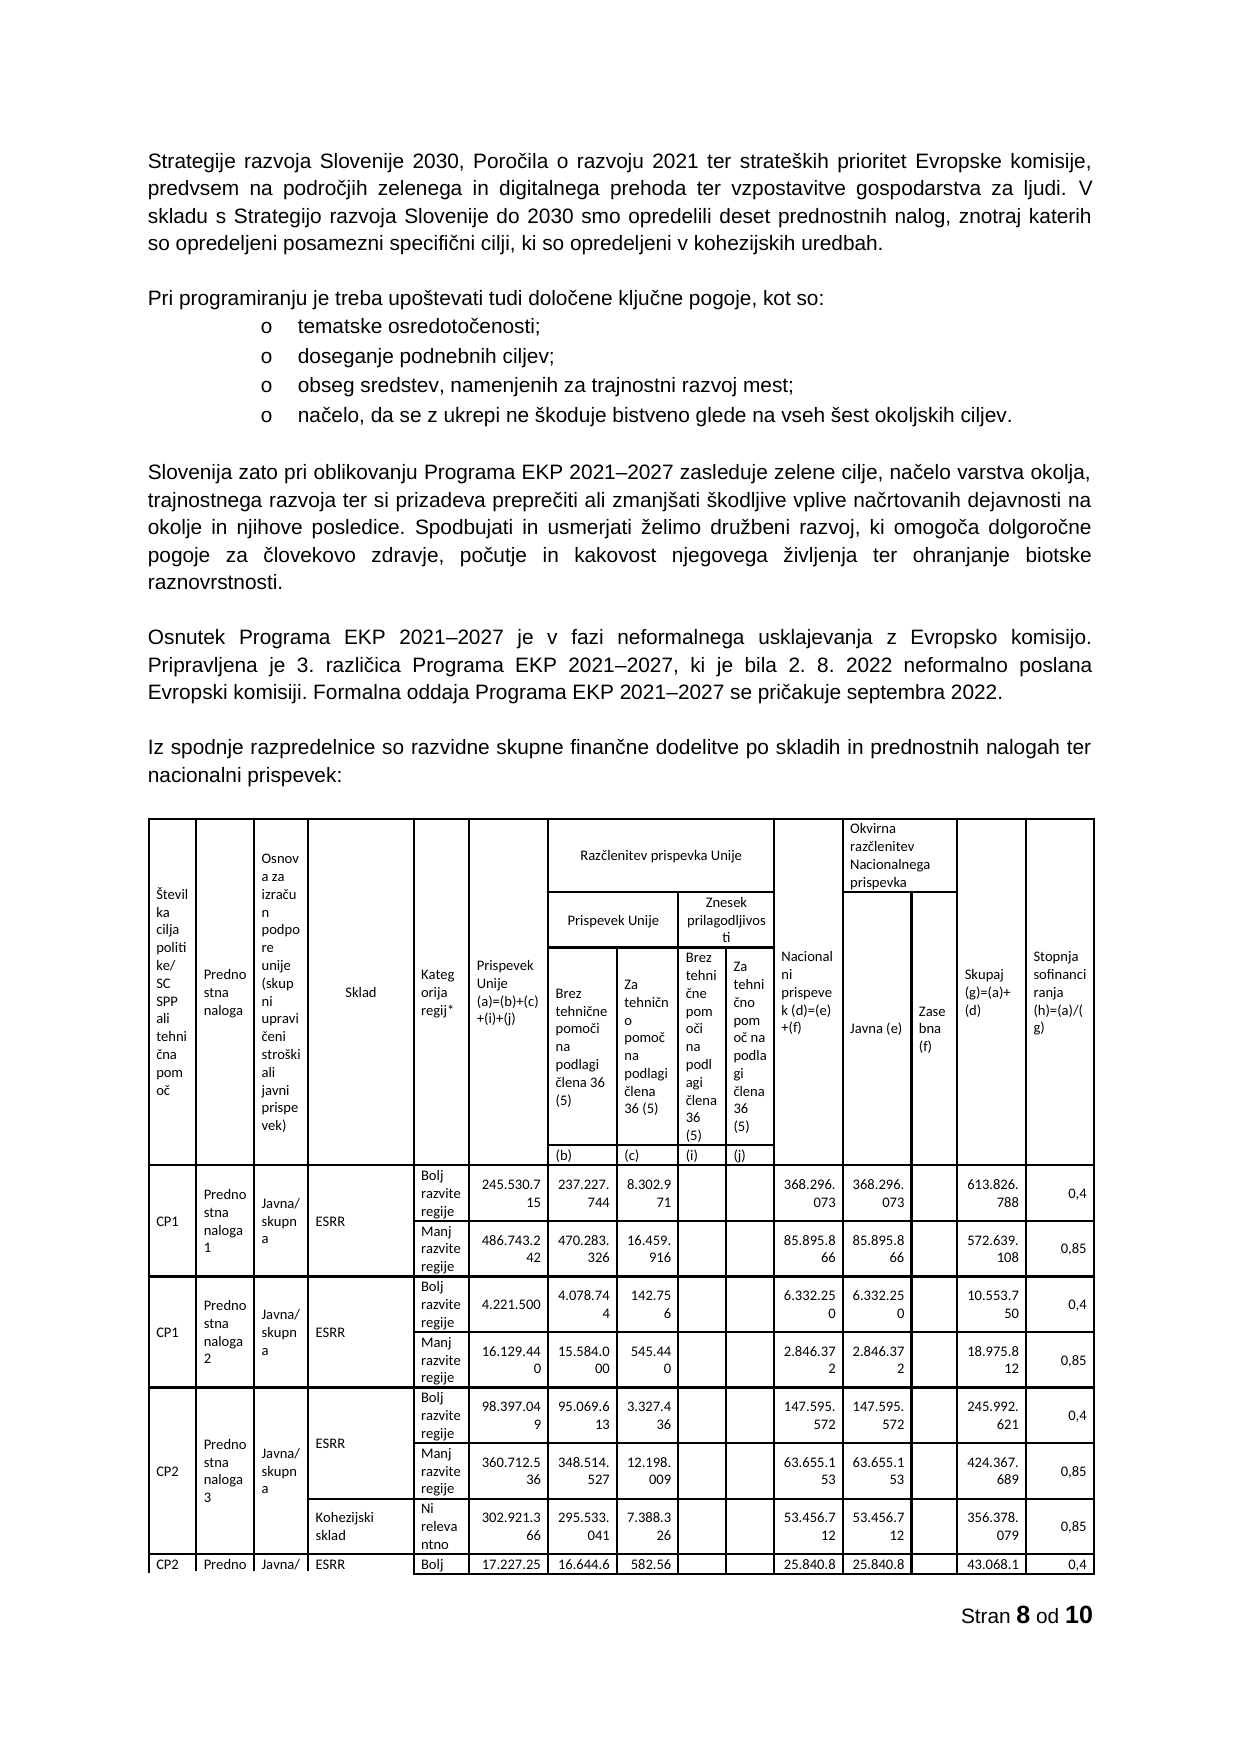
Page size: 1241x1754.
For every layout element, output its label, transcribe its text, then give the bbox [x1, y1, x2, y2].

table_cell 6.332.250 [775, 1278, 842, 1331]
table_cell [913, 1333, 956, 1386]
table_cell Ni relevantno [415, 1500, 468, 1553]
table_cell 15.584.000 [549, 1333, 616, 1386]
table_cell 0,85 [1027, 1222, 1093, 1275]
table_cell [727, 1166, 773, 1220]
table_cell 572.639.108 [958, 1222, 1025, 1275]
table_cell (i) [679, 1146, 725, 1164]
list doseganje podnebnih ciljev; [260, 343, 1093, 369]
text Slovenija zato pri oblikovanju Programa EKP 2021–2027 zasleduje zelene cilje, načelo varstva okolja, trajnostnega razvoja ter si prizadeva preprečiti ali zmanjšati škodljive vplive načrtovanih dejavnosti na okolje in njihove posledice. Spodbujati in usmerjati želimo družbeni razvoj, ki omogoča dolgoročne pogoje za človekovo zdravje, počutje in kakovost njegovega življenja ter ohranjanje biotske raznovrstnosti. [148, 460, 1093, 594]
table_cell 16.459.916 [618, 1222, 677, 1275]
table_cell 613.826.788 [958, 1166, 1025, 1220]
table_cell [913, 1444, 956, 1497]
table_cell [679, 1444, 725, 1497]
table_cell 424.367.689 [958, 1444, 1025, 1497]
table_cell 16.129.440 [470, 1333, 547, 1386]
table_cell Javna/ skupna [255, 1389, 307, 1553]
table_cell Znesek prilagodljivosti [679, 893, 773, 946]
table_header Številka cilja politike/ SC SPP ali tehnična pomoč [150, 820, 195, 1164]
table_cell 4.221.500 [470, 1278, 547, 1331]
table_cell Manj razvite regije [415, 1444, 468, 1497]
list obseg sredstev, namenjenih za trajnostni razvoj mest; [260, 373, 1093, 399]
table_cell [913, 1222, 956, 1275]
table_cell [679, 1333, 725, 1386]
table_cell 98.397.049 [470, 1389, 547, 1442]
table_header Osnova za izračun podpore unije (skupni upravičeni stroški ali javni prispevek) [255, 820, 307, 1164]
table_cell Prednostna naloga 2 [197, 1278, 253, 1386]
table_cell CP2 [150, 1389, 195, 1553]
table_cell [727, 1222, 773, 1275]
table_cell 2.846.372 [844, 1333, 910, 1386]
table_cell [913, 1555, 956, 1573]
table_cell 10.553.750 [958, 1278, 1025, 1331]
table_cell Brez tehnične pomoči na podlagi člena 36 (5) [549, 949, 616, 1144]
table_cell 95.069.613 [549, 1389, 616, 1442]
table_cell 0,4 [1027, 1389, 1093, 1442]
table_cell 2.846.372 [775, 1333, 842, 1386]
table_cell Manj razvite regije [415, 1222, 468, 1275]
table_cell 18.975.812 [958, 1333, 1025, 1386]
table_header Prispevek Unije (a)=(b)+(c)+(i)+(j) [470, 820, 547, 1164]
table_header Sklad [309, 820, 413, 1164]
table_cell Javna/ skupna [255, 1166, 307, 1275]
table_cell 545.440 [618, 1333, 677, 1386]
table_cell 147.595.572 [775, 1389, 842, 1442]
table_cell [679, 1278, 725, 1331]
table_cell Bolj razvite regije [415, 1166, 468, 1220]
table_cell [913, 1389, 956, 1442]
table_cell 85.895.866 [844, 1222, 910, 1275]
table_cell 237.227.744 [549, 1166, 616, 1220]
table_cell 302.921.366 [470, 1500, 547, 1553]
table_cell 368.296.073 [775, 1166, 842, 1220]
table_cell 0,4 [1027, 1278, 1093, 1331]
table_cell (b) [549, 1146, 616, 1164]
table_header Prednostna naloga [197, 820, 253, 1164]
table_cell [679, 1166, 725, 1220]
table_cell ESRR [308, 1555, 413, 1573]
table_cell 356.378.079 [958, 1500, 1025, 1553]
table_cell [913, 1278, 956, 1331]
table_cell 147.595.572 [844, 1389, 910, 1442]
table_cell 53.456.712 [775, 1500, 842, 1553]
table_cell 25.840.885 [775, 1555, 842, 1573]
table_cell 63.655.153 [775, 1444, 842, 1497]
table_cell Za tehnično pomoč na podlagi člena 36 (5) [727, 949, 773, 1144]
table_cell 348.514.527 [549, 1444, 616, 1497]
table_cell Javna/ skupna [254, 1555, 308, 1573]
table_cell 0,85 [1027, 1444, 1093, 1497]
table_cell ESRR [309, 1389, 413, 1497]
table_cell 6.332.250 [844, 1278, 910, 1331]
table_cell 63.655.153 [844, 1444, 910, 1497]
table_cell [679, 1555, 725, 1573]
table_cell [727, 1444, 773, 1497]
table_cell 7.388.326 [618, 1500, 677, 1553]
table_cell 0,85 [1027, 1333, 1093, 1386]
table_header Okvirna razčlenitev Nacionalnega prispevka [844, 820, 956, 891]
table_cell [679, 1389, 725, 1442]
table_cell 360.712.536 [470, 1444, 547, 1497]
table_cell 8.302.971 [618, 1166, 677, 1220]
table_cell 245.530.715 [470, 1166, 547, 1220]
table_cell [679, 1500, 725, 1553]
table_cell [679, 1222, 725, 1275]
table_cell (c) [618, 1146, 677, 1164]
table_cell 12.198.009 [618, 1444, 677, 1497]
table_cell Prednostna naloga 3 [197, 1389, 253, 1553]
table_cell CP1 [150, 1278, 195, 1386]
table_cell 43.068.141 [958, 1555, 1025, 1573]
table_cell Bolj razvite regije [415, 1278, 468, 1331]
table_cell CP1 [150, 1166, 195, 1275]
table_cell 142.756 [618, 1278, 677, 1331]
table_cell Manj razvite regije [415, 1333, 468, 1386]
list načelo, da se z ukrepi ne škoduje bistveno glede na vseh šest okoljskih ciljev. [260, 403, 1093, 429]
table_cell 0,4 [1027, 1166, 1093, 1220]
text Iz spodnje razpredelnice so razvidne skupne finančne dodelitve po skladih in prednostnih nalogah ter nacionalni prispevek: [148, 735, 1093, 786]
table_cell 25.840.885 [844, 1555, 910, 1573]
table_cell Prednostna naloga 1 [197, 1166, 253, 1275]
table_cell 17.227.256 [470, 1555, 547, 1573]
table_cell 85.895.866 [775, 1222, 842, 1275]
table_header Razčlenitev prispevka Unije [549, 820, 773, 891]
table_cell Kohezijski sklad [309, 1500, 413, 1553]
list tematske osredotočenosti; [260, 314, 1093, 339]
table_cell 368.296.073 [844, 1166, 910, 1220]
table_cell [727, 1333, 773, 1386]
table_cell (j) [727, 1146, 773, 1164]
table_cell CP2 [150, 1555, 196, 1573]
table_header Nacionalni prispevek (d)=(e)+(f) [775, 820, 842, 1164]
table_cell Zasebna (f) [913, 893, 956, 1164]
table_cell 0,4 [1027, 1555, 1093, 1573]
table_cell ESRR [309, 1278, 413, 1386]
table_header Kategorija regij* [415, 820, 468, 1164]
table_cell 3.327.436 [618, 1389, 677, 1442]
table_cell [727, 1389, 773, 1442]
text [148, 149, 1093, 255]
table_cell Brez tehnične pomoči na podlagi člena 36 (5) [679, 949, 725, 1144]
table_cell [913, 1166, 956, 1220]
table_cell Bolj razvite regije [415, 1389, 468, 1442]
table_cell 486.743.242 [470, 1222, 547, 1275]
table_cell Za tehnično pomoč na podlagi člena 36 (5) [618, 949, 677, 1144]
table_cell 0,85 [1027, 1500, 1093, 1553]
text Pri programiranju je treba upoštevati tudi določene ključne pogoje, kot so: [148, 286, 1093, 310]
table_cell 16.644.692 [549, 1555, 616, 1573]
table_cell Javna/ skupna [255, 1278, 307, 1386]
table_cell [727, 1555, 773, 1573]
table_cell 4.078.744 [549, 1278, 616, 1331]
table_header Skupaj (g)=(a)+(d) [958, 820, 1025, 1164]
table_cell [727, 1500, 773, 1553]
text Osnutek Programa EKP 2021–2027 je v fazi neformalnega usklajevanja z Evropsko komisijo. Pripravljena je 3. različica Programa EKP 2021–2027, ki je bila 2. 8. 2022 neformalno poslana Evropski komisiji. Formalna oddaja Programa EKP 2021–2027 se pričakuje septembra 2022. [148, 625, 1093, 704]
table_cell Javna (e) [844, 893, 910, 1164]
table_cell [913, 1500, 956, 1553]
table_header Stopnja sofinanciranja (h)=(a)/(g) [1027, 820, 1093, 1164]
table_cell 53.456.712 [844, 1500, 910, 1553]
table_cell [727, 1278, 773, 1331]
table_cell 245.992.621 [958, 1389, 1025, 1442]
table_cell Prispevek Unije [549, 893, 677, 946]
table_cell 470.283.326 [549, 1222, 616, 1275]
table_cell 295.533.041 [549, 1500, 616, 1553]
table_cell 582.564 [618, 1555, 677, 1573]
table_cell ESRR [309, 1166, 413, 1275]
